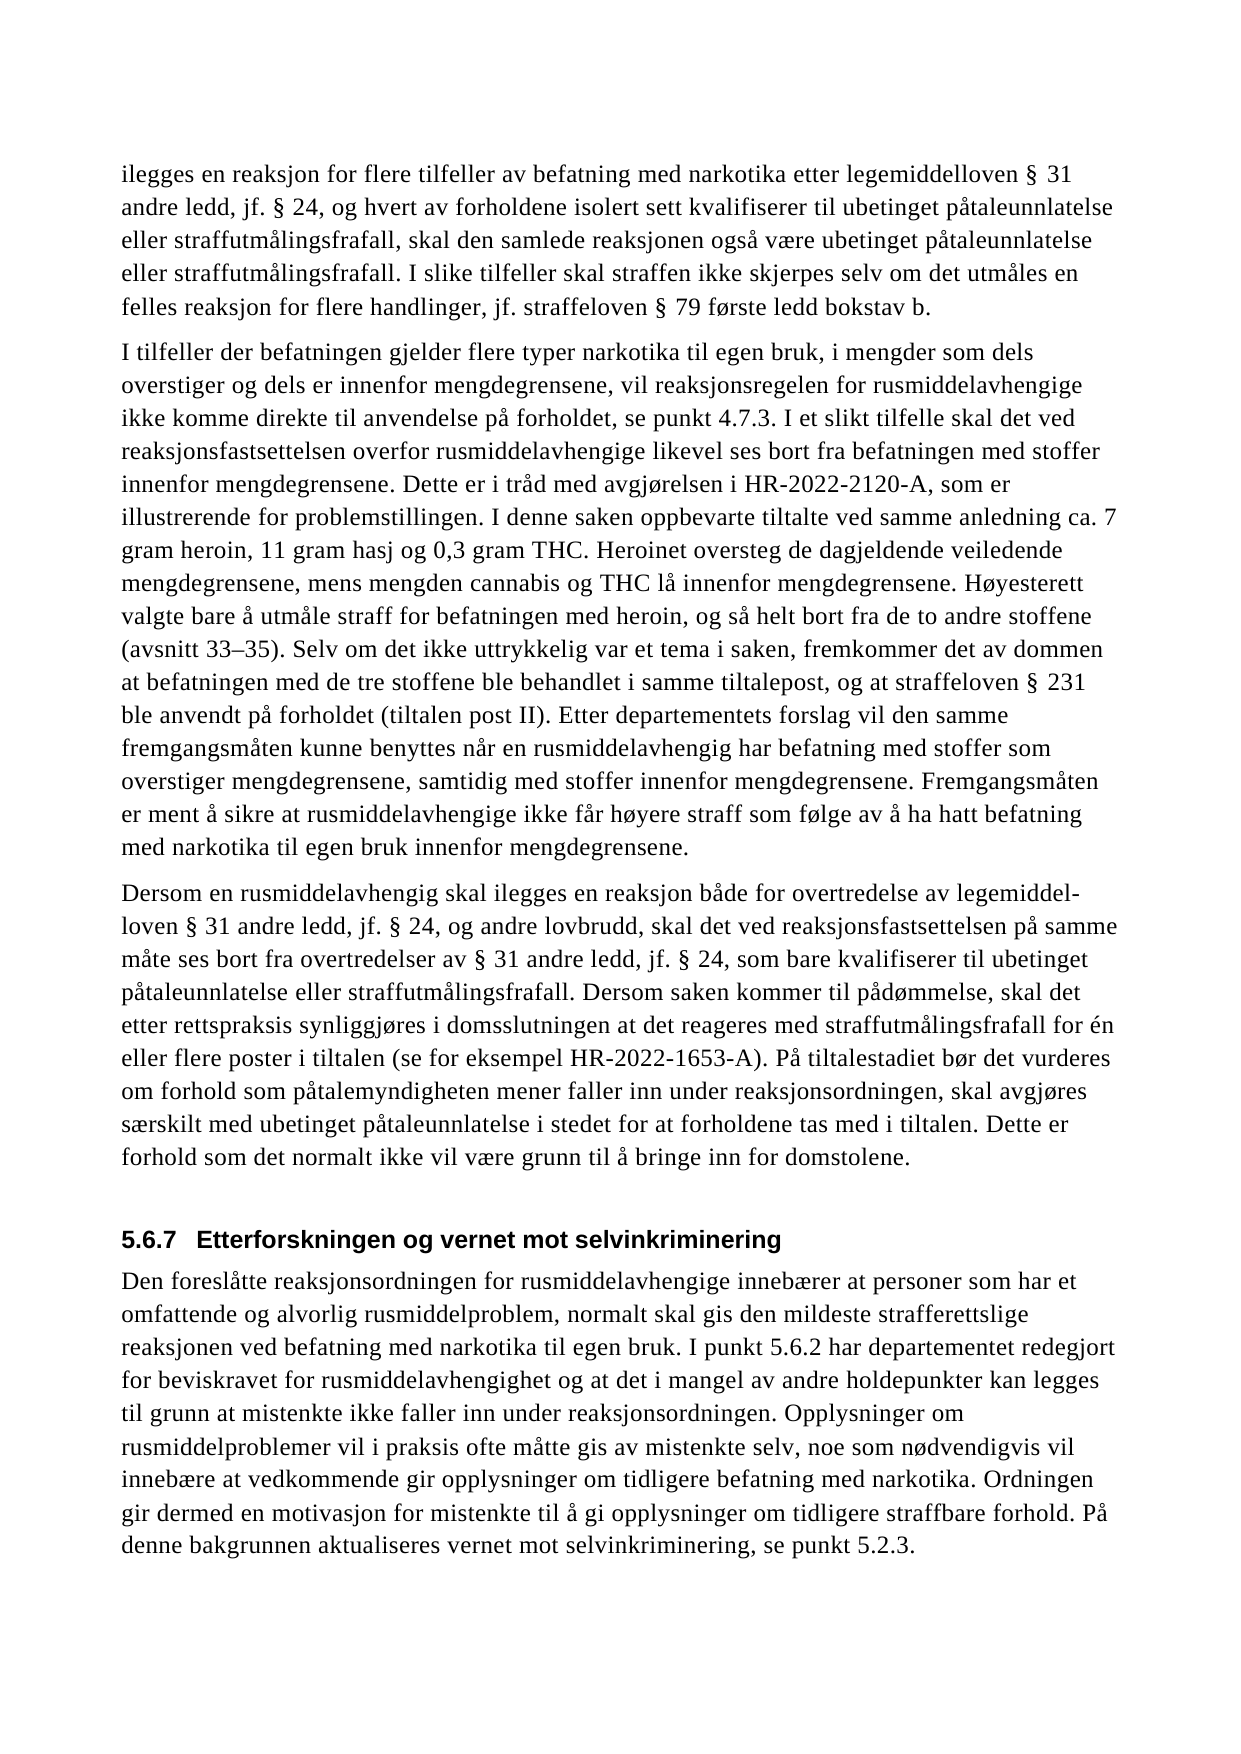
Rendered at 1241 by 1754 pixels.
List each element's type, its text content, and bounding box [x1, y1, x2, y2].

text I tilfeller der befatningen gjelder flere typer narkotika til egen bruk, i mengder som dels overstiger og dels er innenfor mengdegrensene, vil reaksjonsregelen for rusmiddelavhengige ikke komme direkte til anvendelse på forholdet, se punkt 4.7.3. I et slikt tilfelle skal det ved reaksjonsfastsettelsen overfor rusmiddelavhengige likevel ses bort fra befatningen med stoffer innenfor mengdegrensene. Dette er i tråd med avgjørelsen i HR-2022-2120-A, som er illustrerende for problemstillingen. I denne saken oppbevarte tiltalte ved samme anledning ca. 7 gram heroin, 11 gram hasj og 0,3 gram THC. Heroinet oversteg de dagjeldende veiledende mengdegrensene, mens mengden cannabis og THC lå innenfor mengdegrensene. Høyesterett valgte bare å utmåle straff for befatningen med heroin, og så helt bort fra de to andre stoffene (avsnitt 33–35). Selv om det ikke uttrykkelig var et tema i saken, fremkommer det av dommen at befatningen med de tre stoffene ble behandlet i samme tiltalepost, og at straffeloven § 231 ble anvendt på forholdet (tiltalen post II). Etter departementets forslag vil den samme fremgangsmåten kunne benyttes når en rusmiddelavhengig har befatning med stoffer som overstiger mengdegrensene, samtidig med stoffer innenfor mengdegrensene. Fremgangsmåten er ment å sikre at rusmiddelavhengige ikke får høyere straff som følge av å ha hatt befatning med narkotika til egen bruk innenfor mengdegrensene. [121, 337, 1119, 861]
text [121, 159, 1119, 320]
text Den foreslåtte reaksjonsordningen for rusmiddelavhengige innebærer at personer som har et omfattende og alvorlig rusmiddelproblem, normalt skal gis den mildeste strafferettslige reaksjonen ved befatning med narkotika til egen bruk. I punkt 5.6.2 har departementet redegjort for beviskravet for rusmiddelavhengighet og at det i mangel av andre holdepunkter kan legges til grunn at mistenkte ikke faller inn under reaksjonsordningen. Opplysninger om rusmiddelproblemer vil i praksis ofte måtte gis av mistenkte selv, noe som nødvendigvis vil innebære at vedkommende gir opplysninger om tidligere befatning med narkotika. Ordningen gir dermed en motivasjon for mistenkte til å gi opplysninger om tidligere straffbare forhold. På denne bakgrunnen aktualiseres vernet mot selvinkriminering, se punkt 5.2.3. [121, 1266, 1119, 1559]
text Dersom en rusmiddelavhengig skal ilegges en reaksjon både for overtredelse av legemiddel-loven § 31 andre ledd, jf. § 24, og andre lovbrudd, skal det ved reaksjonsfastsettelsen på samme måte ses bort fra overtredelser av § 31 andre ledd, jf. § 24, som bare kvalifiserer til ubetinget påtaleunnlatelse eller straffutmålingsfrafall. Dersom saken kommer til pådømmelse, skal det etter rettspraksis synliggjøres i domsslutningen at det reageres med straffutmålingsfrafall for én eller flere poster i tiltalen (se for eksempel HR-2022-1653-A). På tiltalestadiet bør det vurderes om forhold som påtalemyndigheten mener faller inn under reaksjonsordningen, skal avgjøres særskilt med ubetinget påtaleunnlatelse i stedet for at forholdene tas med i tiltalen. Dette er forhold som det normalt ikke vil være grunn til å bringe inn for domstolene. [121, 878, 1119, 1171]
subtitle Etterforskningen og vernet mot selvinkriminering [121, 1225, 1119, 1254]
